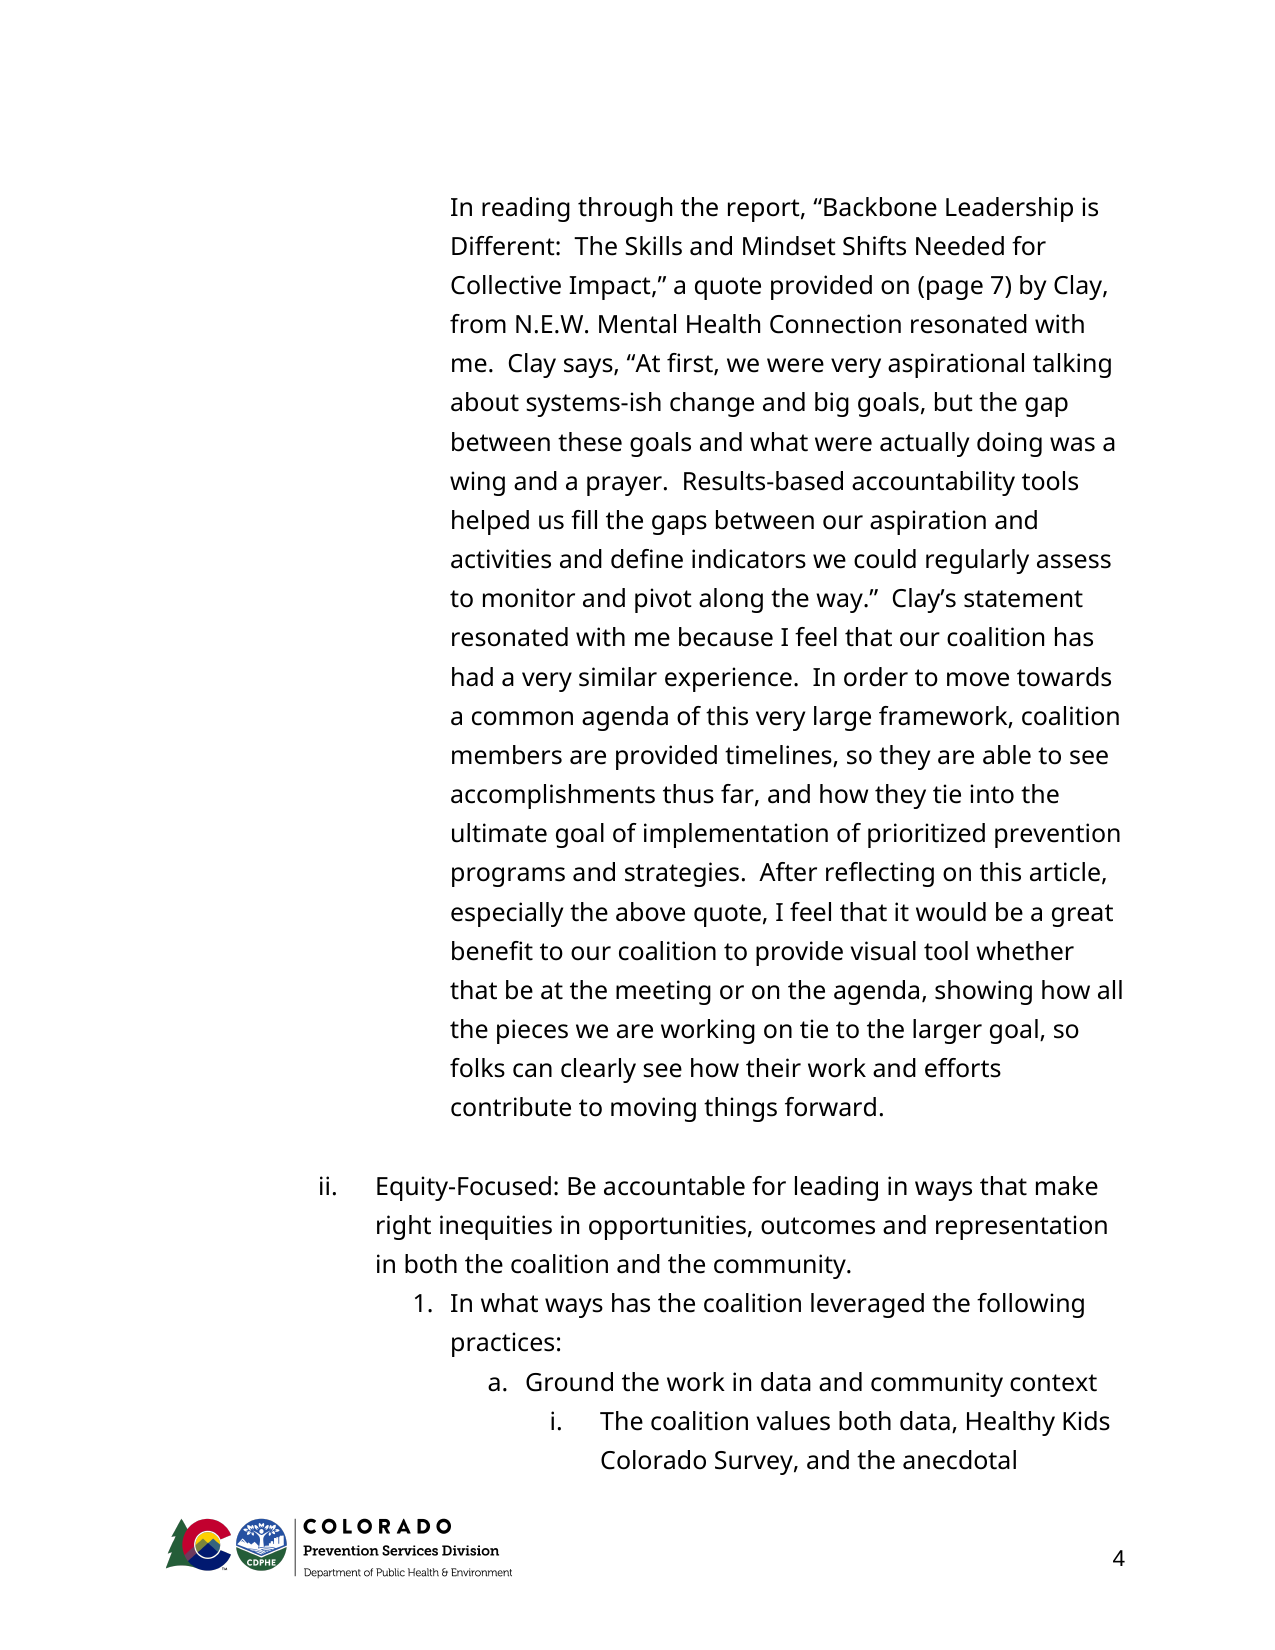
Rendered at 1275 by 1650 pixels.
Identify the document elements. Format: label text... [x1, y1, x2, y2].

list Ground the work in data and community context [487, 1364, 1125, 1398]
picture [165, 1518, 513, 1579]
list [562, 1403, 1125, 1477]
list In what ways has the coalition leveraged the following practices: [412, 1286, 1125, 1359]
list Equity-Focused: Be accountable for leading in ways that make right inequities in opportunities, outcomes and representation in both the coalition and the community. [337, 1168, 1125, 1281]
text In reading through the report, “Backbone Leadership is Different: The Skills and Mindset Shifts Needed for Collective Impact,” a quote provided on (page 7) by Clay, from N.E.W. Mental Health Connection resonated with me. Clay says, “At first, we were very aspirational talking about systems-ish change and big goals, but the gap between these goals and what were actually doing was a wing and a prayer. Results-based accountability tools helped us fill the gaps between our aspiration and activities and define indicators we could regularly assess to monitor and pivot along the way.” Clay’s statement resonated with me because I feel that our coalition has had a very similar experience. In order to move towards a common agenda of this very large framework, coalition members are provided timelines, so they are able to see accomplishments thus far, and how they tie into the ultimate goal of implementation of prioritized prevention programs and strategies. After reflecting on this article, especially the above quote, I feel that it would be a great benefit to our coalition to provide visual tool whether that be at the meeting or on the agenda, showing how all the pieces we are working on tie to the larger goal, so folks can clearly see how their work and efforts contribute to moving things forward. [450, 189, 1125, 1124]
